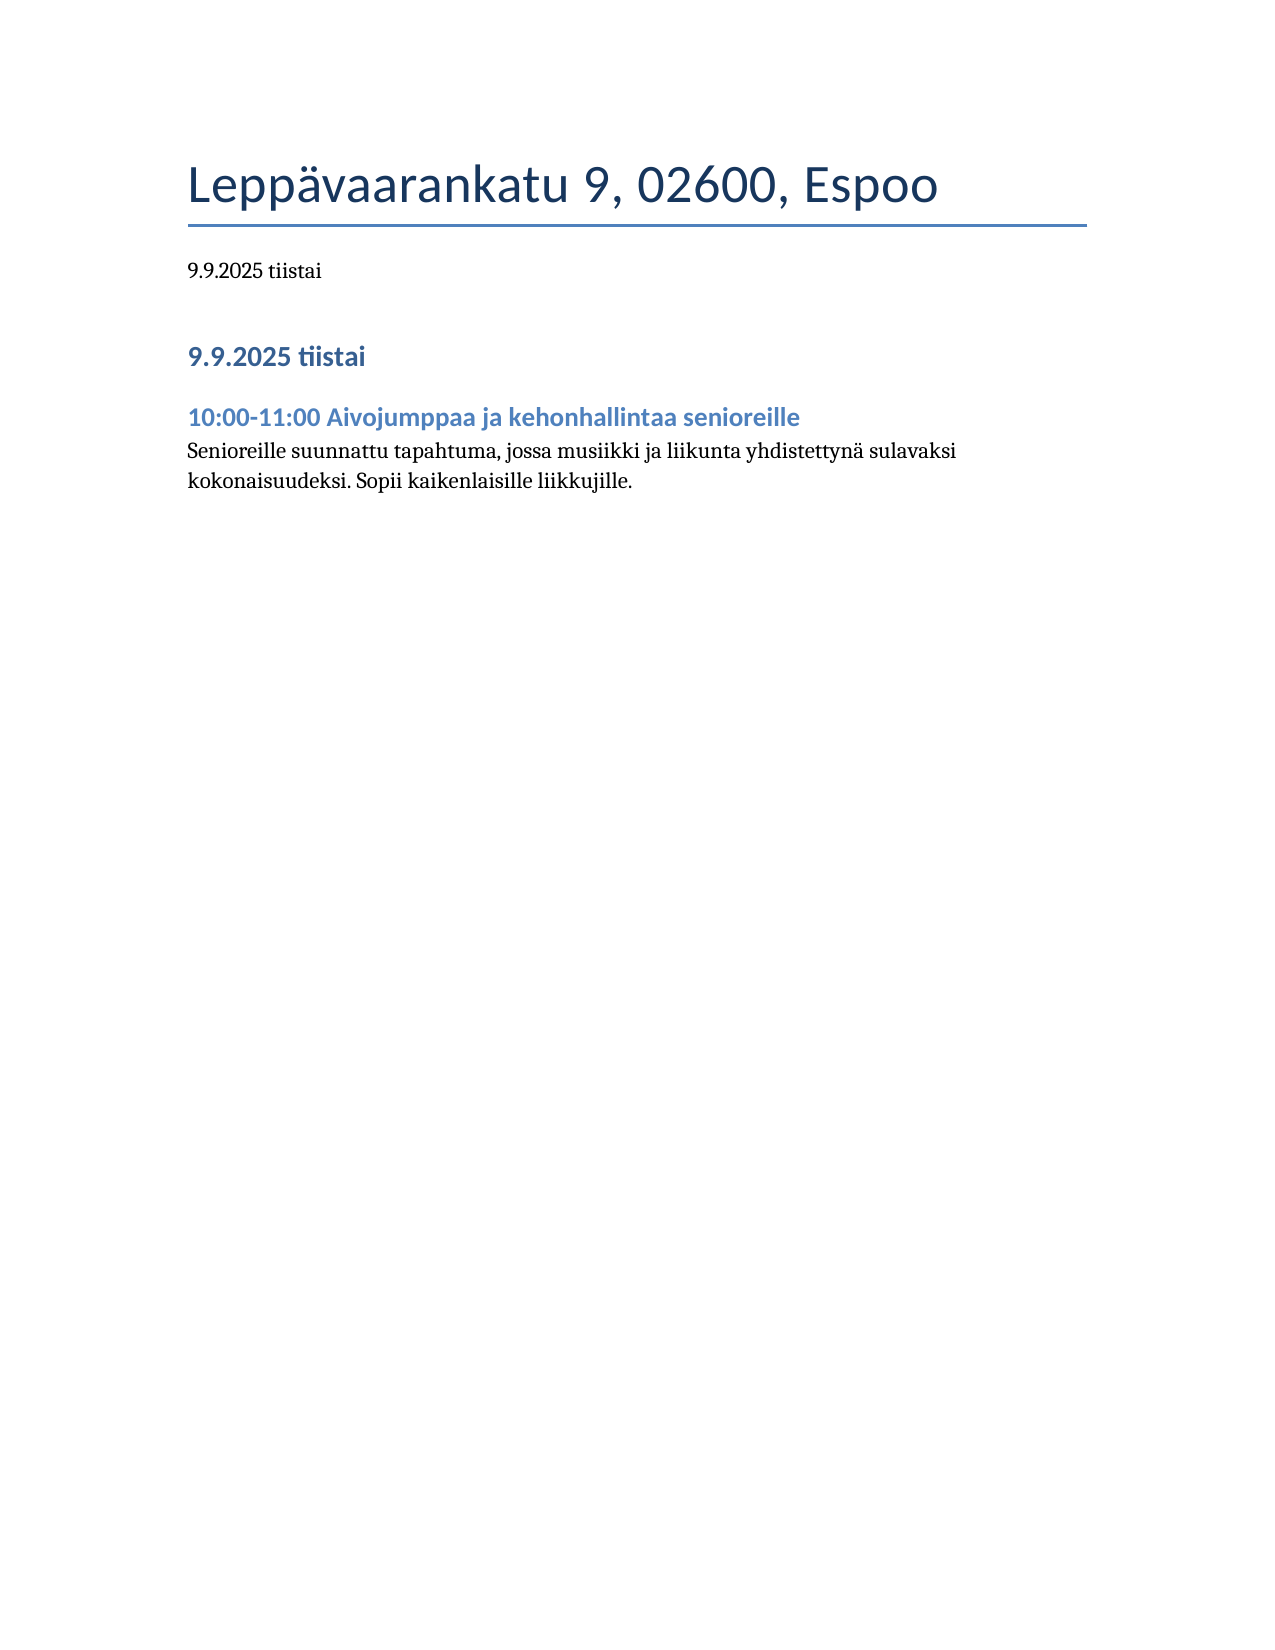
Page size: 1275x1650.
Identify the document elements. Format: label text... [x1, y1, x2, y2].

title Leppävaarankatu 9, 02600, Espoo [187, 150, 1087, 227]
subtitle 10:00-11:00 Aivojumppaa ja kehonhallintaa senioreille [187, 400, 1087, 433]
subtitle 9.9.2025 tiistai [187, 338, 1087, 374]
text 9.9.2025 tiistai [187, 258, 1087, 284]
text Senioreille suunnattu tapahtuma, jossa musiikki ja liikunta yhdistettynä sulavaksi kokonaisuudeksi. Sopii kaikenlaisille liikkujille. [187, 438, 1087, 494]
